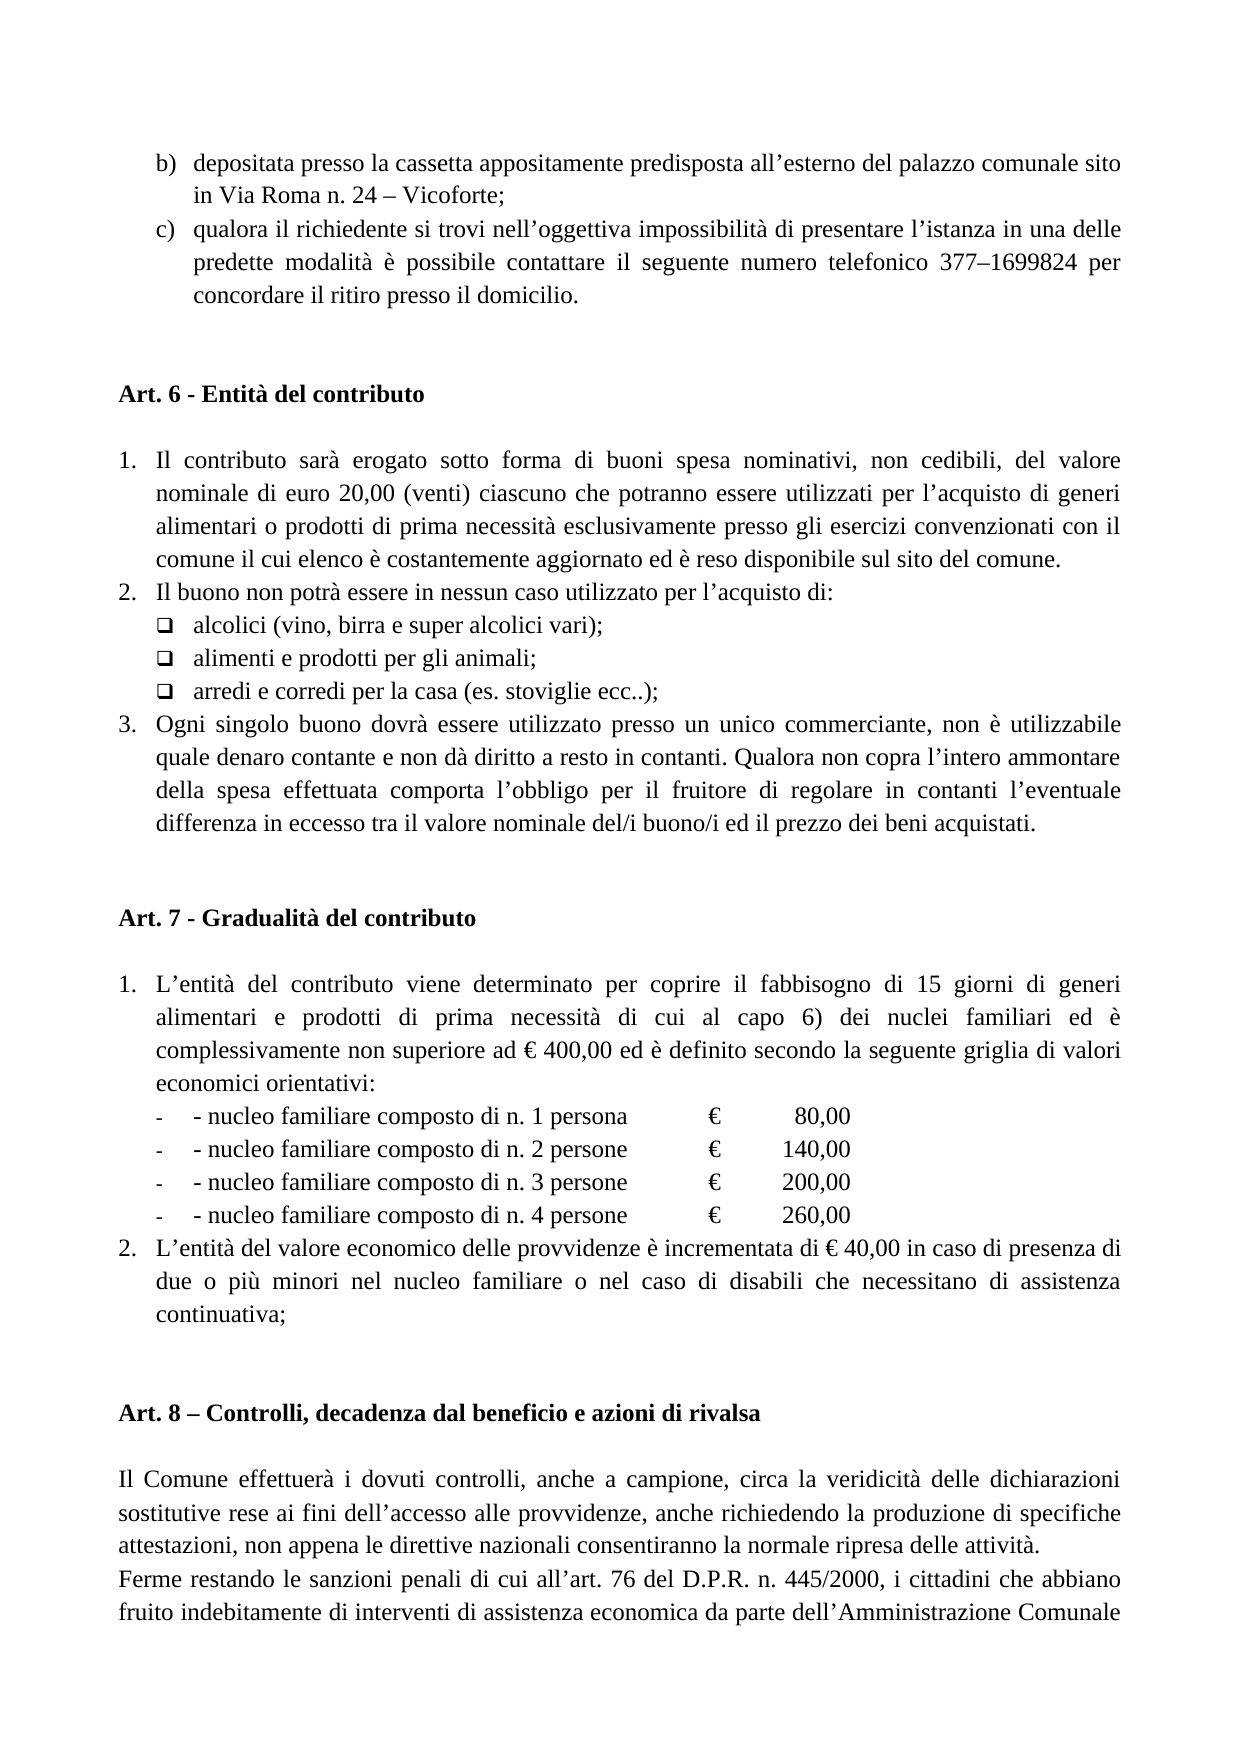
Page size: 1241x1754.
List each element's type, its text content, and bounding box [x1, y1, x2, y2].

list Ogni singolo buono dovrà essere utilizzato presso un unico commerciante, non è utilizzabile quale denaro contante e non dà diritto a resto in contanti. Qualora non copra l’intero ammontare della spesa effettuata comporta l’obbligo per il fruitore di regolare in contanti l’eventuale differenza in eccesso tra il valore nominale del/i buono/i ed il prezzo dei beni acquistati. [118, 709, 1122, 837]
text Art. 6 - Entità del contributo [118, 379, 1122, 407]
list qualora il richiedente si trovi nell’oggettiva impossibilità di presentare l’istanza in una delle predette modalità è possibile contattare il seguente numero telefonico 377–1699824 per concordare il ritiro presso il domicilio. [156, 214, 1122, 308]
list - nucleo familiare composto di n. 2 persone € 140,00 [156, 1134, 1122, 1163]
list L’entità del valore economico delle provvidenze è incrementata di € 40,00 in caso di presenza di due o più minori nel nucleo familiare o nel caso di disabili che necessitano di assistenza continuativa; [118, 1233, 1122, 1328]
list depositata presso la cassetta appositamente predisposta all’esterno del palazzo comunale sito in Via Roma n. 24 – Vicoforte; [156, 148, 1122, 209]
list Il contributo sarà erogato sotto forma di buoni spesa nominativi, non cedibili, del valore nominale di euro 20,00 (venti) ciascuno che potranno essere utilizzati per l’acquisto di generi alimentari o prodotti di prima necessità esclusivamente presso gli esercizi convenzionati con il comune il cui elenco è costantemente aggiornato ed è reso disponibile sul sito del comune. [118, 445, 1122, 573]
text Art. 8 – Controlli, decadenza dal beneficio e azioni di rivalsa [118, 1398, 1122, 1427]
list - nucleo familiare composto di n. 4 persone € 260,00 [156, 1200, 1122, 1229]
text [118, 1564, 1122, 1625]
text Il Comune effettuerà i dovuti controlli, anche a campione, circa la veridicità delle dichiarazioni sostitutive rese ai fini dell’accesso alle provvidenze, anche richiedendo la produzione di specifiche attestazioni, non appena le direttive nazionali consentiranno la normale ripresa delle attività. [118, 1464, 1122, 1559]
list L’entità del contributo viene determinato per coprire il fabbisogno di 15 giorni di generi alimentari e prodotti di prima necessità di cui al capo 6) dei nuclei familiari ed è complessivamente non superiore ad € 400,00 ed è definito secondo la seguente griglia di valori economici orientativi: [118, 969, 1122, 1097]
list arredi e corredi per la casa (es. stoviglie ecc..); [156, 676, 1122, 705]
list - nucleo familiare composto di n. 3 persone € 200,00 [156, 1167, 1122, 1196]
list - nucleo familiare composto di n. 1 persona € 80,00 [156, 1101, 1122, 1130]
text Art. 7 - Gradualità del contributo [118, 903, 1122, 932]
list alimenti e prodotti per gli animali; [156, 643, 1122, 672]
list Il buono non potrà essere in nessun caso utilizzato per l’acquisto di: [118, 577, 1122, 606]
list alcolici (vino, birra e super alcolici vari); [156, 610, 1122, 639]
